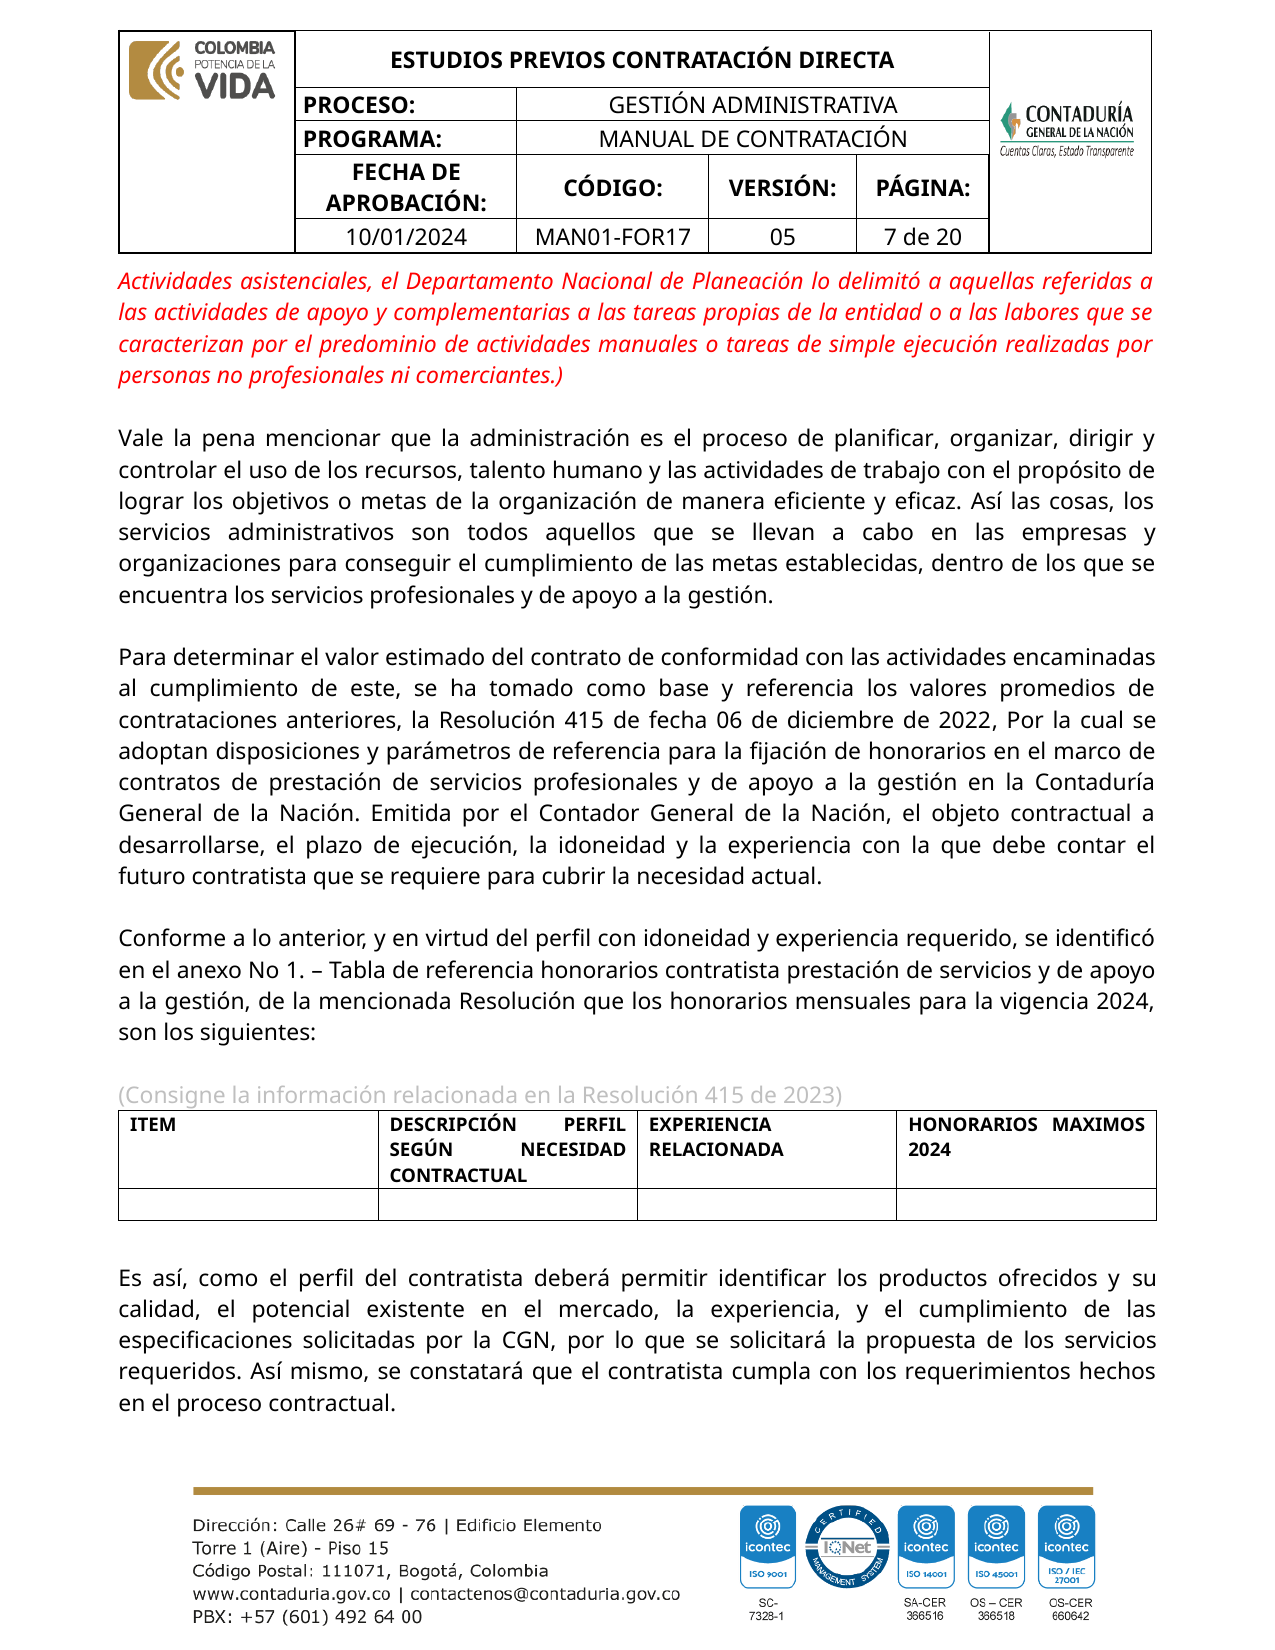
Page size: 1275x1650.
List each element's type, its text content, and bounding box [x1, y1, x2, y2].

table_header DESCRIPCIÓN PERFIL SEGÚN NECESIDAD CONTRACTUAL [379, 1111, 637, 1187]
table_header HONORARIOS MAXIMOS 2024 [897, 1111, 1156, 1187]
table_cell [897, 1189, 1156, 1220]
table_cell [119, 1189, 378, 1220]
text Actividades asistenciales, el Departamento Nacional de Planeación lo delimitó a aquellas referidas a las actividades de apoyo y complementarias a las tareas propias de la entidad o a las labores que se caracterizan por el predominio de actividades manuales o tareas de simple ejecución realizadas por personas no profesionales ni comerciantes.) [118, 265, 1157, 390]
table_cell [379, 1189, 637, 1220]
text Vale la pena mencionar que la administración es el proceso de planificar, organizar, dirigir y controlar el uso de los recursos, talento humano y las actividades de trabajo con el propósito de lograr los objetivos o metas de la organización de manera eficiente y eficaz. Así las cosas, los servicios administrativos son todos aquellos que se llevan a cabo en las empresas y organizaciones para conseguir el cumplimiento de las metas establecidas, dentro de los que se encuentra los servicios profesionales y de apoyo a la gestión. [118, 422, 1157, 610]
table_header ITEM [119, 1111, 378, 1187]
text (Consigne la información relacionada en la Resolución 415 de 2023) [118, 1078, 1157, 1110]
picture [990, 90, 1145, 169]
picture [127, 32, 285, 105]
table_header EXPERIENCIA RELACIONADA [638, 1111, 896, 1187]
picture [0, 1455, 1275, 1650]
text Es así, como el perfil del contratista deberá permitir identificar los productos ofrecidos y su calidad, el potencial existente en el mercado, la experiencia, y el cumplimiento de las especificaciones solicitadas por la CGN, por lo que se solicitará la propuesta de los servicios requeridos. Así mismo, se constatará que el contratista cumpla con los requerimientos hechos en el proceso contractual. [118, 1262, 1157, 1418]
text Para determinar el valor estimado del contrato de conformidad con las actividades encaminadas al cumplimiento de este, se ha tomado como base y referencia los valores promedios de contrataciones anteriores, la Resolución 415 de fecha 06 de diciembre de 2022, Por la cual se adoptan disposiciones y parámetros de referencia para la fijación de honorarios en el marco de contratos de prestación de servicios profesionales y de apoyo a la gestión en la Contaduría General de la Nación. Emitida por el Contador General de la Nación, el objeto contractual a desarrollarse, el plazo de ejecución, la idoneidad y la experiencia con la que debe contar el futuro contratista que se requiere para cubrir la necesidad actual. [118, 641, 1157, 891]
table_cell [638, 1189, 896, 1220]
text Conforme a lo anterior, y en virtud del perfil con idoneidad y experiencia requerido, se identificó en el anexo No 1. – Tabla de referencia honorarios contratista prestación de servicios y de apoyo a la gestión, de la mencionada Resolución que los honorarios mensuales para la vigencia 2024, son los siguientes: [118, 922, 1157, 1047]
